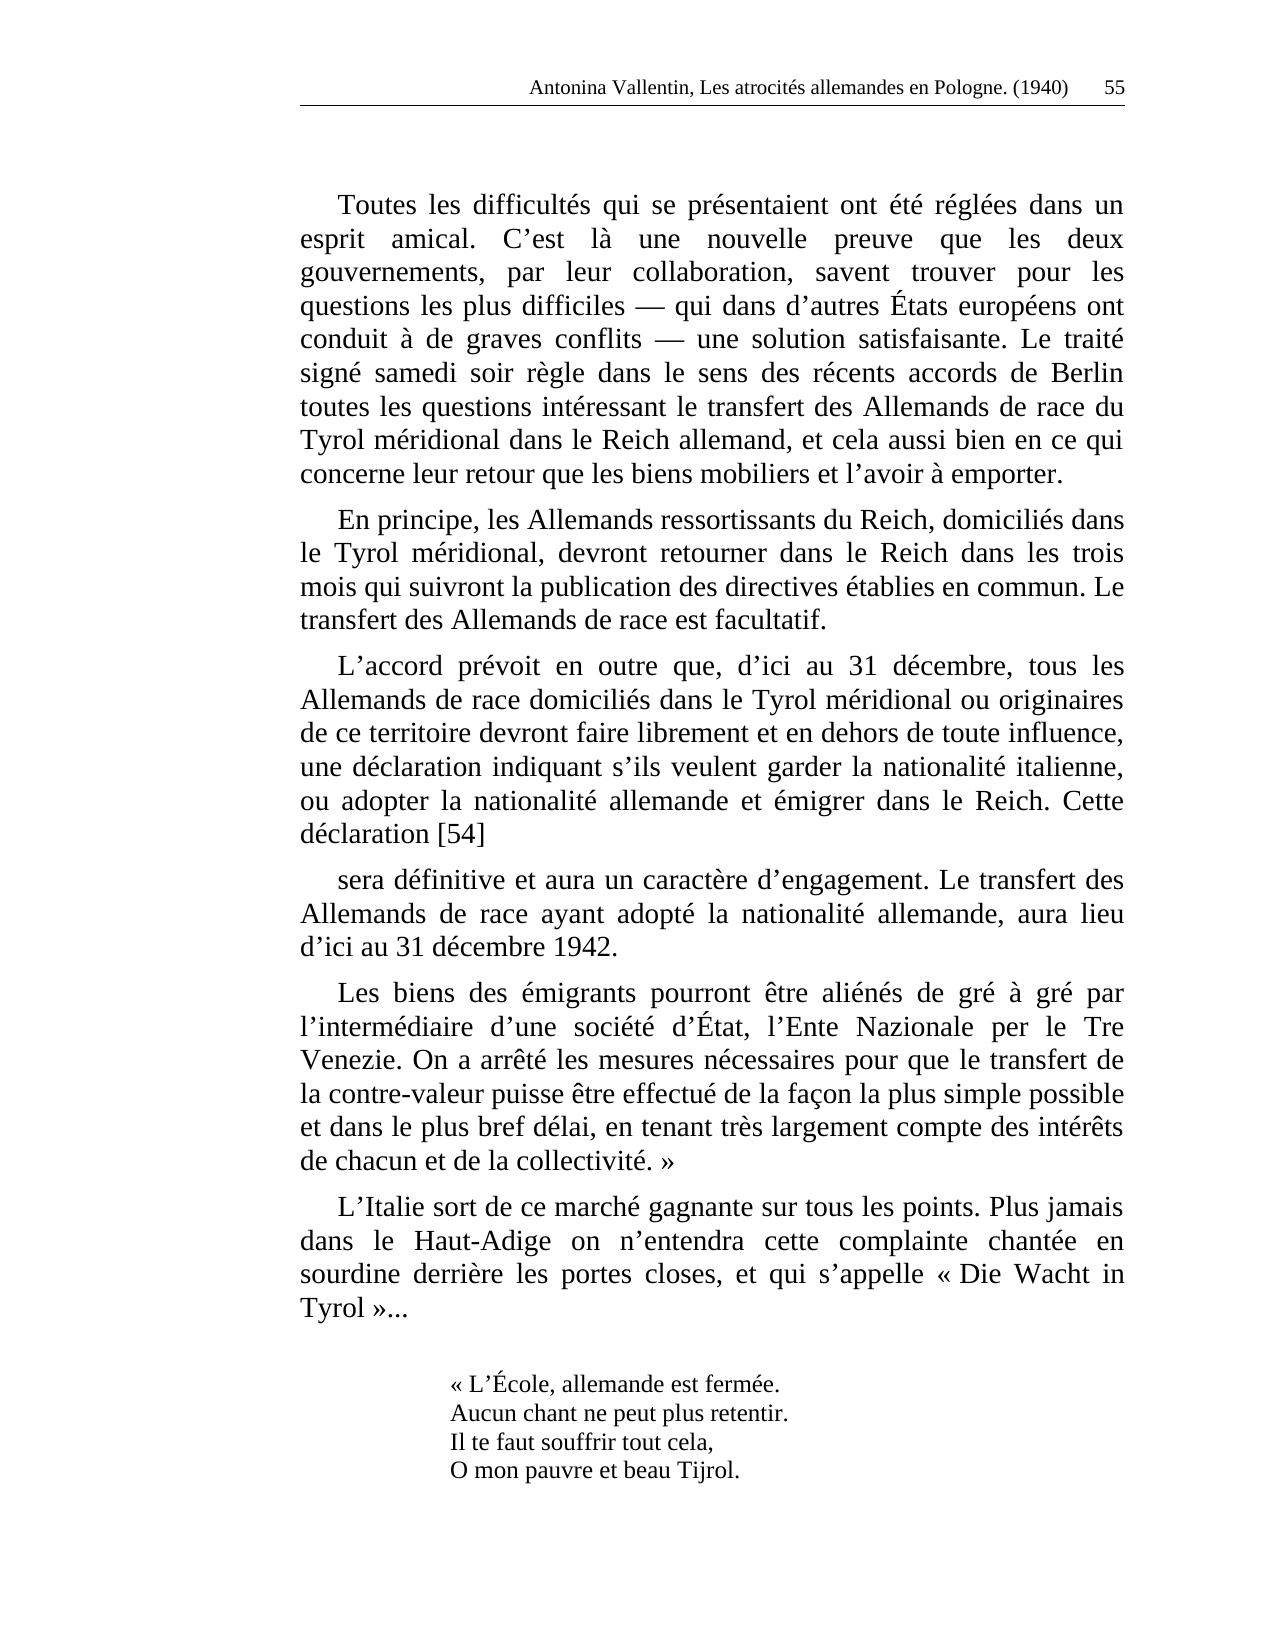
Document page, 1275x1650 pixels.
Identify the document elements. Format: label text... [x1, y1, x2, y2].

text sera définitive et aura un caractère d’engagement. Le transfert des Allemands de race ayant adopté la nationalité allemande, aura lieu d’ici au 31 décembre 1942. [300, 862, 1125, 963]
text Il te faut souffrir tout cela, [450, 1427, 1125, 1456]
text « L’École, allemande est fermée. [450, 1369, 1125, 1398]
text En principe, les Allemands ressortissants du Reich, domiciliés dans le Tyrol méridional, devront retourner dans le Reich dans les trois mois qui suivront la publication des directives établies en commun. Le transfert des Allemands de race est facultatif. [300, 502, 1125, 636]
text L’accord prévoit en outre que, d’ici au 31 décembre, tous les Allemands de race domiciliés dans le Tyrol méridional ou originaires de ce territoire devront faire librement et en dehors de toute influence, une déclaration indiquant s’ils veulent garder la nationalité italienne, ou adopter la nationalité allemande et émigrer dans le Reich. Cette déclaration [54] [300, 648, 1125, 850]
text Toutes les difficultés qui se présentaient ont été réglées dans un esprit amical. C’est là une nouvelle preuve que les deux gouvernements, par leur collaboration, savent trouver pour les questions les plus difficiles — qui dans d’autres États européens ont conduit à de graves conflits — une solution satisfaisante. Le traité signé samedi soir règle dans le sens des récents accords de Berlin toutes les questions intéressant le transfert des Allemands de race du Tyrol méridional dans le Reich allemand, et cela aussi bien en ce qui concerne leur retour que les biens mobiliers et l’avoir à emporter. [300, 187, 1125, 489]
text O mon pauvre et beau Tijrol. [450, 1456, 1125, 1484]
text L’Italie sort de ce marché gagnante sur tous les points. Plus jamais dans le Haut-Adige on n’entendra cette complainte chantée en sourdine derrière les portes closes, et qui s’appelle « Die Wacht in Tyrol »... [300, 1189, 1125, 1323]
text Les biens des émigrants pourront être aliénés de gré à gré par l’intermédiaire d’une société d’État, l’Ente Nazionale per le Tre Venezie. On a arrêté les mesures nécessaires pour que le transfert de la contre-valeur puisse être effectué de la façon la plus simple possible et dans le plus bref délai, en tenant très largement compte des intérêts de chacun et de la collectivité. » [300, 975, 1125, 1177]
text Aucun chant ne peut plus retentir. [450, 1398, 1125, 1427]
